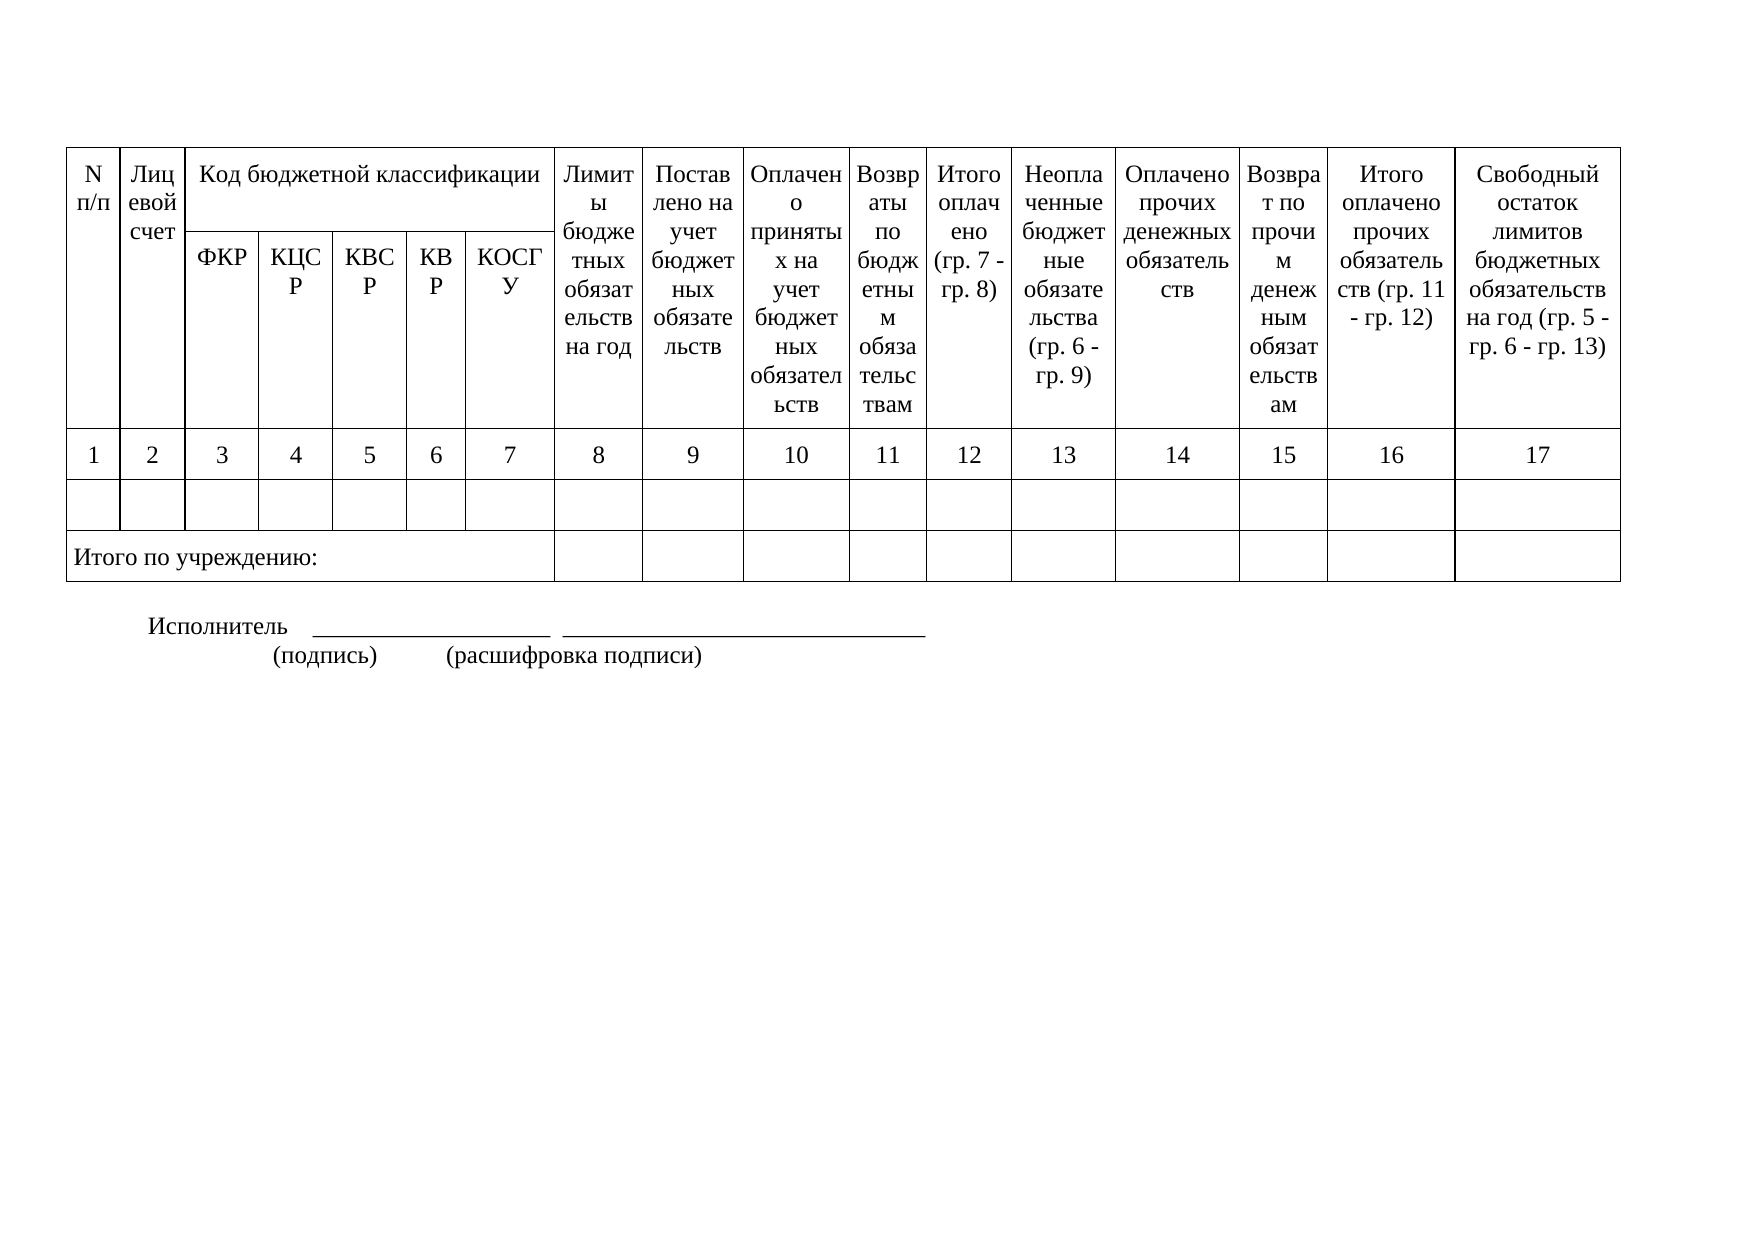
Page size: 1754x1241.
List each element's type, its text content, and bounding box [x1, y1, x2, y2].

table_cell [744, 531, 849, 581]
table_cell 4 [259, 429, 332, 479]
table_cell 7 [466, 429, 554, 479]
table_cell 11 [850, 429, 926, 479]
table_cell [259, 480, 332, 530]
text (подпись) (расшифровка подписи) [148, 640, 1695, 668]
table_header Поставлено на учет бюджетных обязательств [643, 148, 743, 428]
table_cell [555, 480, 642, 530]
table_cell 14 [1116, 429, 1239, 479]
table_cell 13 [1012, 429, 1115, 479]
table_header Лимиты бюджетных обязательств на год [555, 148, 642, 428]
table_cell 15 [1240, 429, 1327, 479]
table_header Неоплаченные бюджетные обязательства (гр. 6 - гр. 9) [1012, 148, 1115, 428]
table_cell 1 [67, 429, 119, 479]
table_cell КВР [407, 232, 465, 428]
table_cell [1116, 531, 1239, 581]
table_cell [186, 480, 258, 530]
table_cell [121, 480, 184, 530]
table_cell [1328, 480, 1454, 530]
table_header Итого оплачено (гр. 7 - гр. 8) [927, 148, 1011, 428]
table_cell 2 [121, 429, 184, 479]
table_header Возврат по прочим денежным обязательствам [1240, 148, 1327, 428]
table_cell [1116, 480, 1239, 530]
table_cell 10 [744, 429, 849, 479]
table_cell [1012, 480, 1115, 530]
table_cell [1328, 531, 1454, 581]
table_header Итого оплачено прочих обязательств (гр. 11 - гр. 12) [1328, 148, 1454, 428]
table_header Оплачено принятых на учет бюджетных обязательств [744, 148, 849, 428]
table_cell [744, 480, 849, 530]
table_header N п/п [67, 148, 119, 428]
table_header Код бюджетной классификации [186, 148, 554, 231]
table_cell Итого по учреждению: [67, 531, 554, 581]
table_cell КОСГУ [466, 232, 554, 428]
table_cell 16 [1328, 429, 1454, 479]
table_cell 5 [333, 429, 406, 479]
table_cell [927, 480, 1011, 530]
table_cell [1240, 480, 1327, 530]
table_header Свободный остаток лимитов бюджетных обязательств на год (гр. 5 - гр. 6 - гр. 13) [1456, 148, 1620, 428]
table_cell [555, 531, 642, 581]
table_cell [643, 531, 743, 581]
table_cell [1456, 480, 1620, 530]
table_cell 17 [1456, 429, 1620, 479]
table_cell [850, 480, 926, 530]
table_cell [1012, 531, 1115, 581]
text Исполнитель ___________________ _____________________________ [148, 611, 1695, 640]
table_cell ФКР [186, 232, 258, 428]
table_cell КЦСР [259, 232, 332, 428]
table_cell [466, 480, 554, 530]
table_header Оплачено прочих денежных обязательств [1116, 148, 1239, 428]
table_cell [1240, 531, 1327, 581]
table_cell [643, 480, 743, 530]
table_cell 12 [927, 429, 1011, 479]
table_cell [1456, 531, 1620, 581]
table_cell КВСР [333, 232, 406, 428]
table_cell 3 [186, 429, 258, 479]
table_cell [850, 531, 926, 581]
table_header Лицевой счет [121, 148, 184, 428]
table_cell [927, 531, 1011, 581]
table_cell 8 [555, 429, 642, 479]
table_cell [67, 480, 119, 530]
table_cell 9 [643, 429, 743, 479]
table_cell [407, 480, 465, 530]
table_cell [333, 480, 406, 530]
table_header Возвраты по бюджетным обязательствам [850, 148, 926, 428]
table_cell 6 [407, 429, 465, 479]
